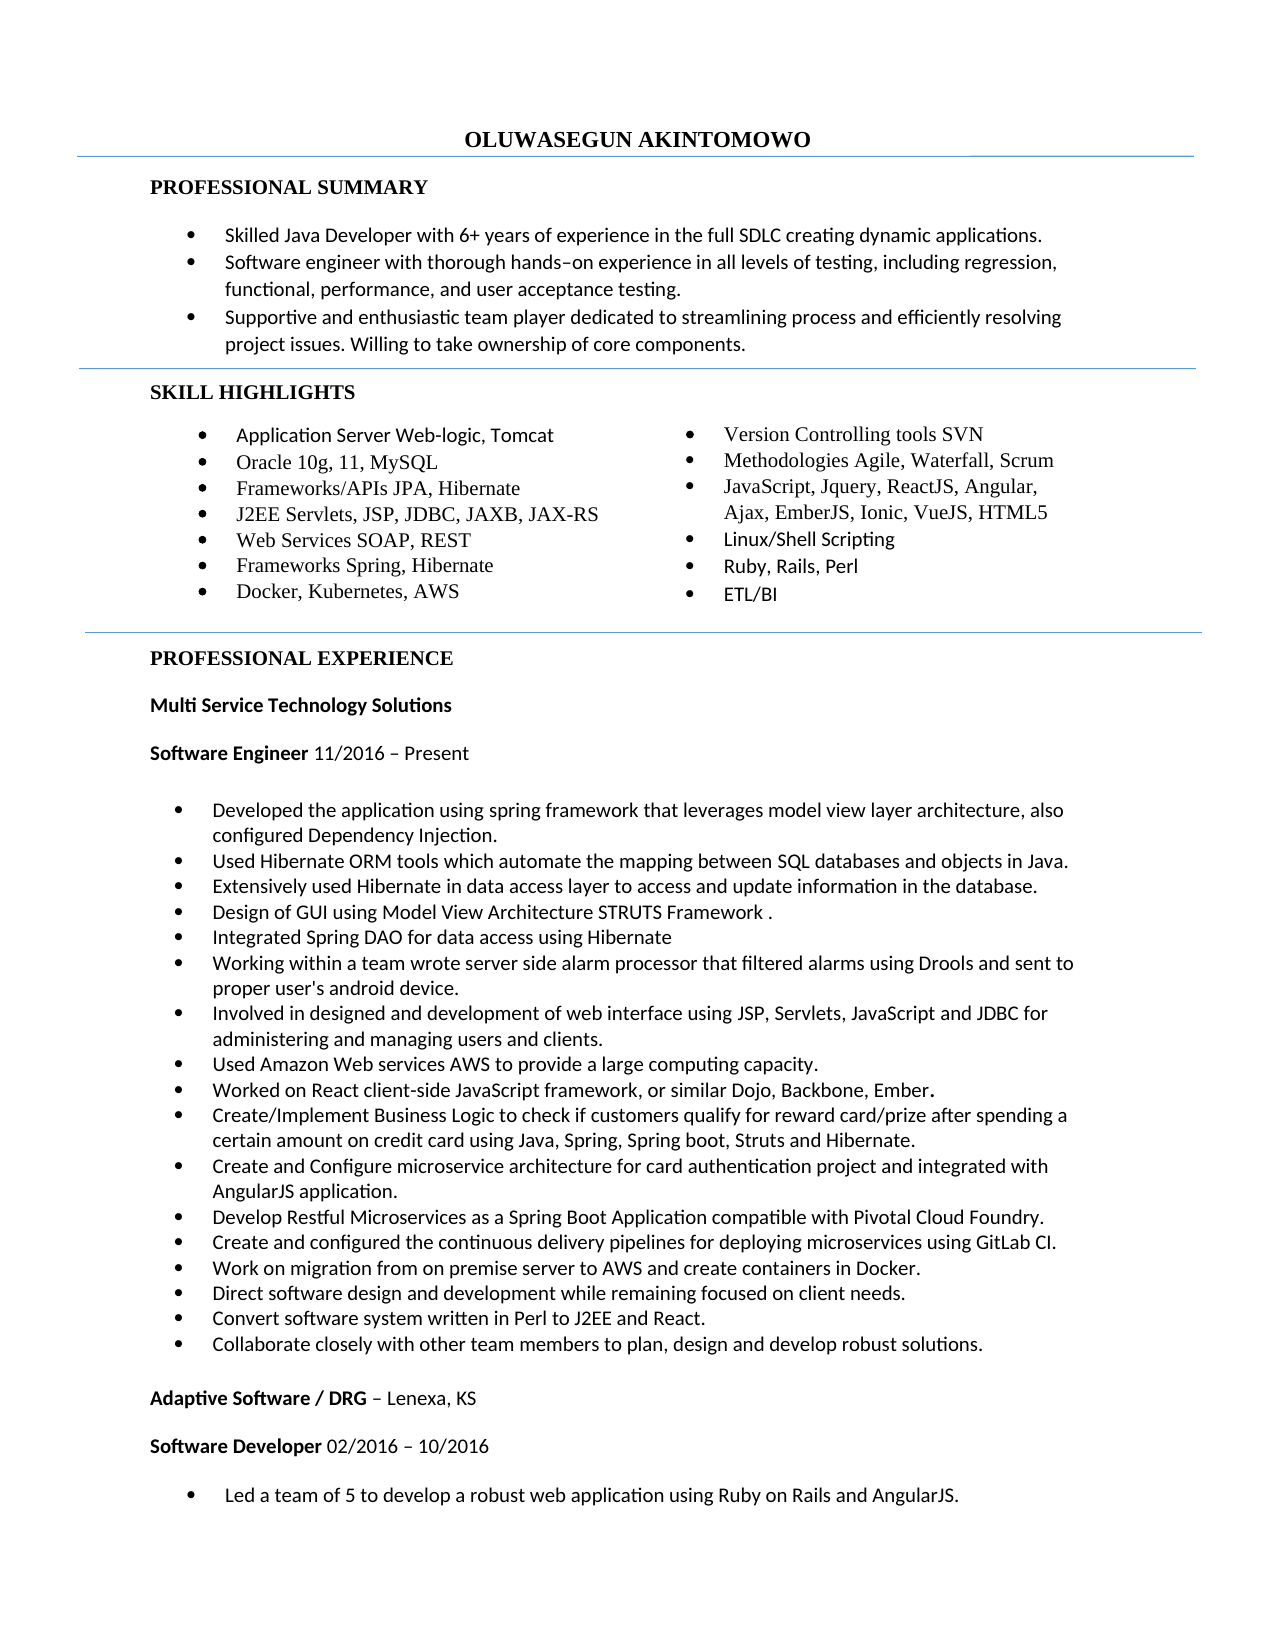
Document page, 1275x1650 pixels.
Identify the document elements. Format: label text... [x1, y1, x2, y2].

list Skilled Java Developer with 6+ years of experience in the full SDLC creating dynamic applications. [187, 222, 1125, 247]
list Extensively used Hibernate in data access layer to access and update information in the database. [175, 873, 1125, 899]
list Software engineer with thorough hands–on experience in all levels of testing, including regression, functional, performance, and user acceptance testing. [187, 249, 1125, 302]
list Create and configured the continuous delivery pipelines for deploying microservices using GitLab CI. [175, 1229, 1125, 1255]
list Involved in designed and development of web interface using JSP, Servlets, JavaScript and JDBC for administering and managing users and clients. [175, 1001, 1125, 1051]
list Work on migration from on premise server to AWS and create containers in Docker. [175, 1255, 1125, 1280]
list Worked on React client-side JavaScript framework, or similar Dojo, Backbone, Ember. [175, 1077, 1125, 1102]
list Led a team of 5 to develop a robust web application using Ruby on Rails and AngularJS. [187, 1482, 1125, 1507]
list Create/Implement Business Logic to check if customers qualify for reward card/prize after spending a certain amount on credit card using Java, Spring, Spring boot, Struts and Hibernate. [175, 1102, 1125, 1153]
text SKILL HIGHLIGHTS [150, 380, 1125, 404]
list Collaborate closely with other team members to plan, design and develop robust solutions. [175, 1331, 1125, 1356]
table_header Version Controlling tools SVN Methodologies Agile, Waterfall, Scrum JavaScript, Jquery, ReactJS, Angular, Ajax, EmberJS, Ionic, VueJS, HTML5 Linux/Shell Scripting Ruby, Rails, Perl ETL/BI [638, 422, 1097, 625]
text PROFESSIONAL SUMMARY [150, 175, 1125, 199]
text Software Engineer 11/2016 – Present [150, 741, 1125, 766]
table_header Application Server Web-logic, Tomcat Oracle 10g, 11, MySQL Frameworks/APIs JPA, Hibernate J2EE Servlets, JSP, JDBC, JAXB, JAX-RS Web Services SOAP, REST Frameworks Spring, Hibernate Docker, Kubernetes, AWS [150, 422, 637, 625]
list Convert software system written in Perl to J2EE and React. [175, 1306, 1125, 1331]
list Used Amazon Web services AWS to provide a large computing capacity. [175, 1051, 1125, 1077]
text Software Developer 02/2016 – 10/2016 [150, 1434, 1125, 1459]
list Create and Configure microservice architecture for card authentication project and integrated with AngularJS application. [175, 1153, 1125, 1204]
list Supportive and enthusiastic team player dedicated to streamlining process and efficiently resolving project issues. Willing to take ownership of core components. [187, 304, 1125, 357]
text Adaptive Software / DRG – Lenexa, KS [150, 1386, 1125, 1411]
list Developed the application using spring framework that leverages model view layer architecture, also configured Dependency Injection. [175, 797, 1125, 848]
text PROFESSIONAL EXPERIENCE [150, 646, 1125, 670]
list Direct software design and development while remaining focused on client needs. [175, 1280, 1125, 1306]
list Develop Restful Microservices as a Spring Boot Application compatible with Pivotal Cloud Foundry. [175, 1204, 1125, 1229]
text Multi Service Technology Solutions [150, 692, 1125, 718]
list Working within a team wrote server side alarm processor that filtered alarms using Drools and sent to proper user's android device. [175, 950, 1125, 1001]
list Used Hibernate ORM tools which automate the mapping between SQL databases and objects in Java. [175, 848, 1125, 873]
list Design of GUI using Model View Architecture STRUTS Framework . [175, 899, 1125, 924]
text OLUWASEGUN AKINTOMOWO [150, 126, 1125, 152]
list Integrated Spring DAO for data access using Hibernate [175, 924, 1125, 950]
